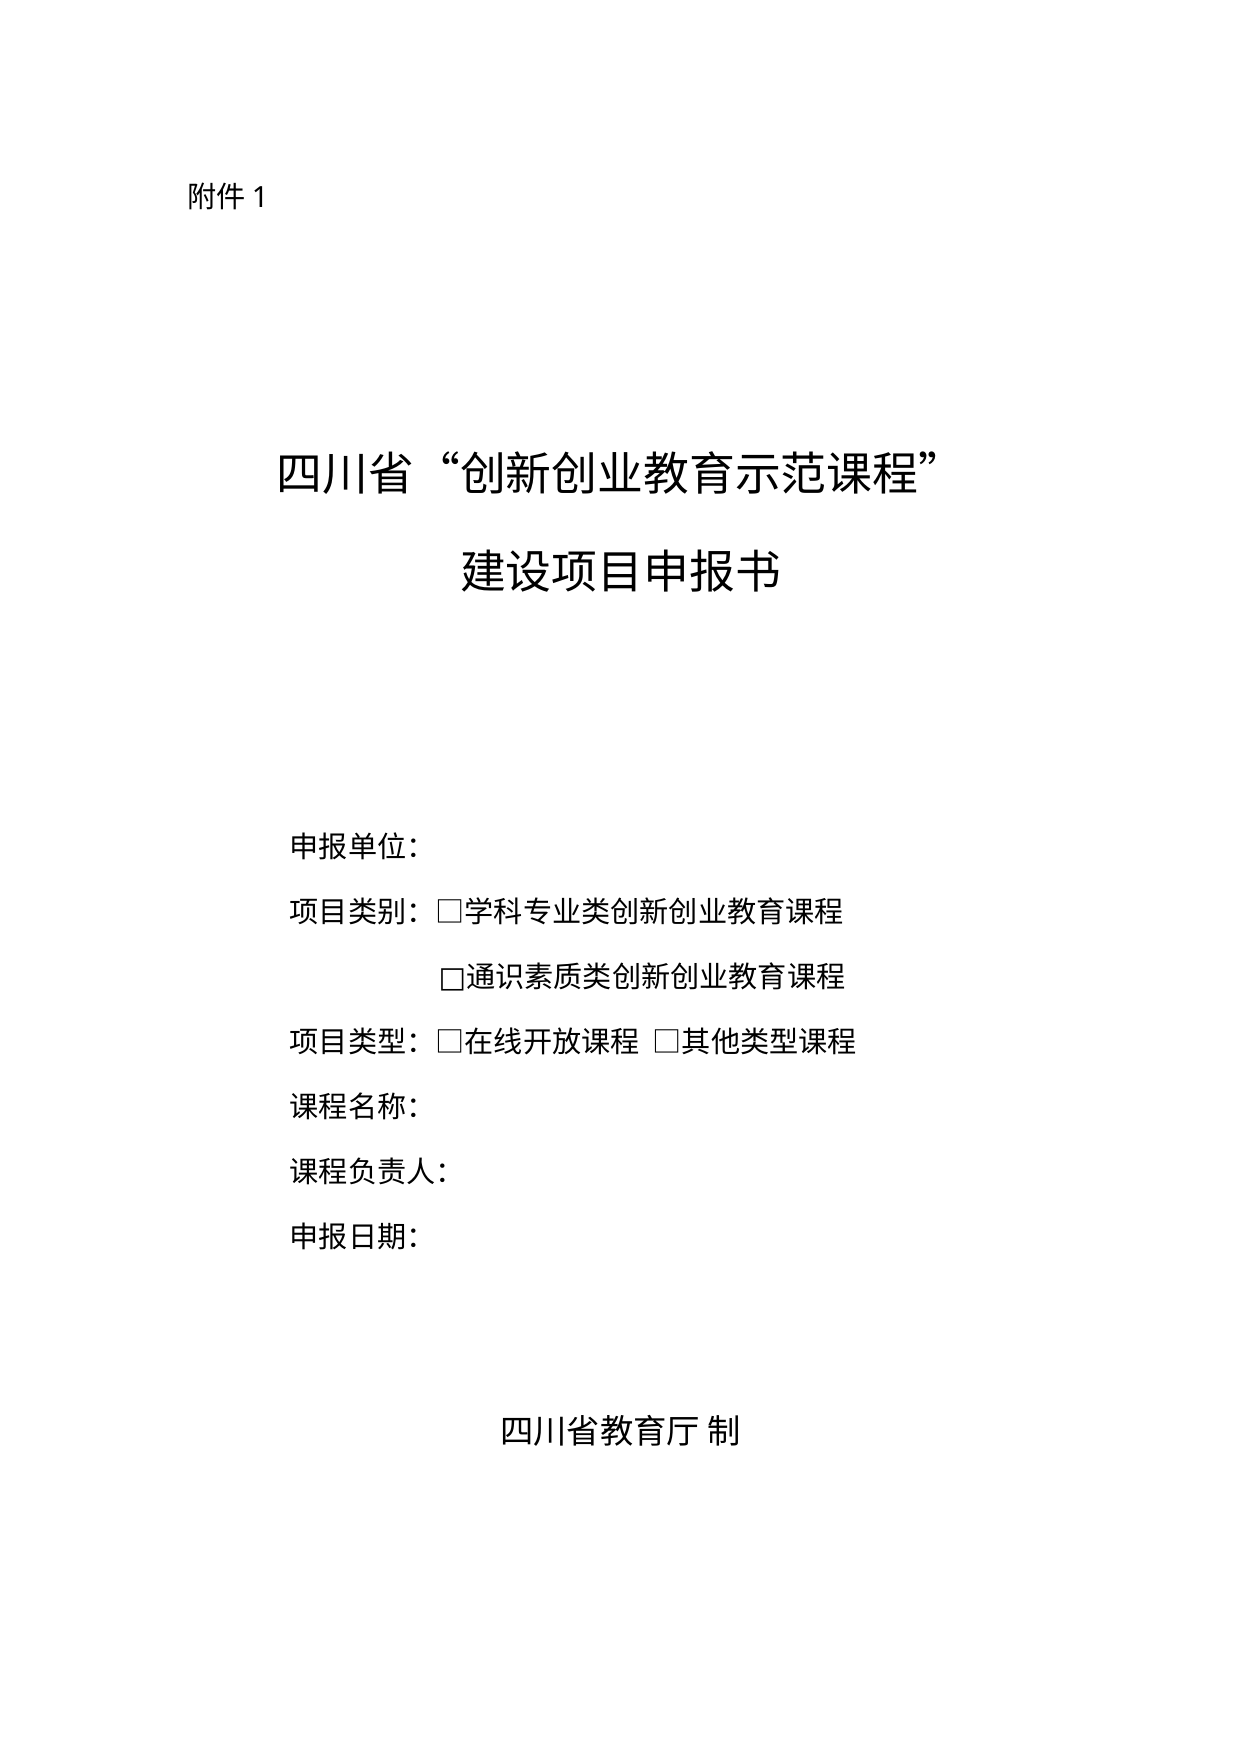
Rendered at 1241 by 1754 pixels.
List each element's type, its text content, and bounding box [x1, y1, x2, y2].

text 建设项目申报书 [187, 519, 1053, 617]
text 附件1 [187, 162, 1053, 227]
text 申报日期： [187, 1202, 1053, 1267]
text 课程负责人： [187, 1137, 1053, 1202]
text 四川省教育厅 制 [187, 1397, 1053, 1462]
text 项目类别：□学科专业类创新创业教育课程 [187, 877, 1053, 942]
text 项目类型：□在线开放课程 □其他类型课程 [187, 1007, 1053, 1072]
text 四川省“创新创业教育示范课程” [187, 422, 1053, 519]
text 申报单位： [187, 812, 1053, 877]
text □通识素质类创新创业教育课程 [187, 942, 1053, 1007]
text 课程名称： [187, 1072, 1053, 1137]
